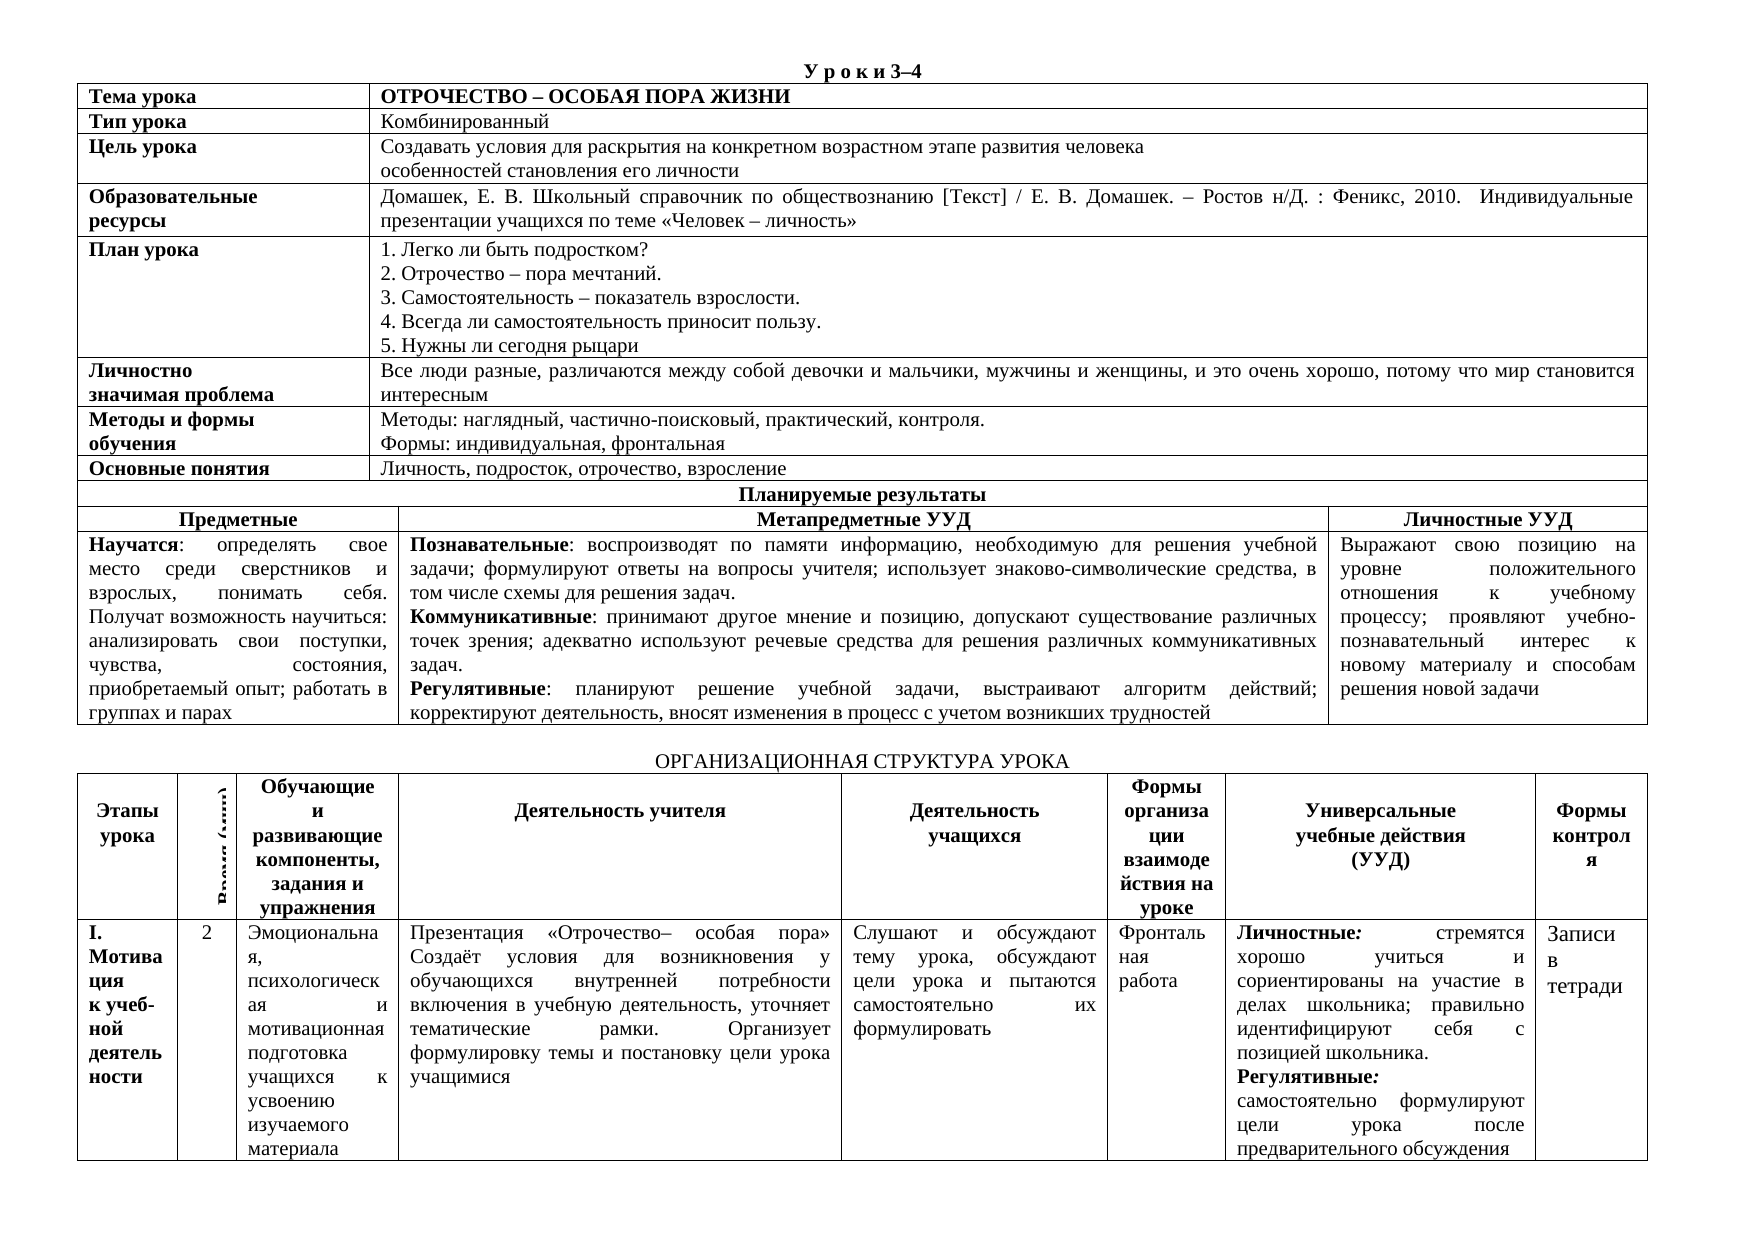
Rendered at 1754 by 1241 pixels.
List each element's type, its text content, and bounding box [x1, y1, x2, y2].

table_cell Познавательные: воспроизводят по памяти информацию, необходимую для решения учебной задачи; формулируют ответы на вопросы учителя; использует знаково-символические средства, в том числе схемы для решения задач. Коммуникативные: принимают другое мнение и позицию, допускают существование различных точек зрения; адекватно используют речевые средства для решения различных коммуникативных задач. Регулятивные: планируют решение учебной задачи, выстраивают алгоритм действий; корректируют деятельность, вносят изменения в процесс с учетом возникших трудностей [399, 532, 1328, 724]
table_header Этапы урока [78, 774, 177, 919]
table_cell Предметные [78, 507, 398, 531]
text ОРГАНИЗАЦИОННАЯ СТРУКТУРА УРОКА [89, 749, 1636, 773]
table_header Деятельность учителя [399, 774, 841, 919]
table_header Формы организации взаимодействия на уроке [1108, 774, 1225, 919]
table_cell Фронтальная работа [1108, 920, 1225, 1160]
table_cell Создавать условия для раскрытия на конкретном возрастном этапе развития человека особенностей становления его личности [370, 134, 1647, 182]
table_cell Научатся: определять свое место среди сверстников и взрослых, понимать себя. Получат возможность научиться: анализировать свои поступки, чувства, состояния, приобретаемый опыт; работать в группах и парах [78, 532, 398, 724]
table_cell I. Мотивация к учеб- ной деятельности [78, 920, 177, 1160]
table_cell Цель урока [78, 134, 369, 182]
table_cell Личностно значимая проблема [78, 358, 369, 406]
table_cell Планируемые результаты [78, 481, 1647, 506]
table_cell Выражают свою позицию на уровне положительного отношения к учебному процессу; проявляют учебно-познавательный интерес к новому материалу и способам решения новой задачи [1329, 532, 1647, 724]
table_cell Комбинированный [370, 109, 1647, 133]
table_header Время (мин) [178, 774, 236, 919]
table_cell Основные понятия [78, 456, 369, 480]
table_cell Эмоциональная, психологическая и мотивационная подготовка учащихся к усвоению изучаемого материала [237, 920, 398, 1160]
table_header Обучающие и развивающие компоненты, задания и упражнения [237, 774, 398, 919]
table_cell Личность, подросток, отрочество, взросление [370, 456, 1647, 480]
table_cell 1. Легко ли быть подростком? 2. Отрочество – пора мечтаний. 3. Самостоятельность – показатель взрослости. 4. Всегда ли самостоятельность приносит пользу. 5. Нужны ли сегодня рыцари [370, 237, 1647, 357]
table_header Деятельность учащихся [842, 774, 1107, 919]
table_cell Личностные УУД [1329, 507, 1647, 531]
table_cell Домашек, Е. В. Школьный справочник по обществознанию [Текст] / Е. В. Домашек. – Ростов н/Д. : Феникс, 2010. Индивидуальные презентации учащихся по теме «Человек – личность» [370, 184, 1647, 236]
table_cell Методы: наглядный, частично-поисковый, практический, контроля. Формы: индивидуальная, фронтальная [370, 407, 1647, 455]
table_cell Слушают и обсуждают тему урока, обсуждают цели урока и пытаются самостоятельно их формулировать [842, 920, 1107, 1160]
table_header Формы контроля [1536, 774, 1647, 919]
table_cell Записи в тетради [1536, 920, 1647, 1160]
table_cell План урока [78, 237, 369, 357]
table_cell 2 [178, 920, 236, 1160]
table_header ОТРОЧЕСТВО – ОСОБАЯ ПОРА ЖИЗНИ [370, 84, 1647, 108]
text У р о к и 3–4 [89, 59, 1636, 83]
table_cell Тип урока [78, 109, 369, 133]
table_cell Образовательные ресурсы [78, 184, 369, 236]
table_cell Методы и формы обучения [78, 407, 369, 455]
table_header Тема урока [78, 84, 369, 108]
table_header Универсальные учебные действия (УУД) [1226, 774, 1535, 919]
table_cell Метапредметные УУД [399, 507, 1328, 531]
table_cell Все люди разные, различаются между собой девочки и мальчики, мужчины и женщины, и это очень хорошо, потому что мир становится интересным [370, 358, 1647, 406]
